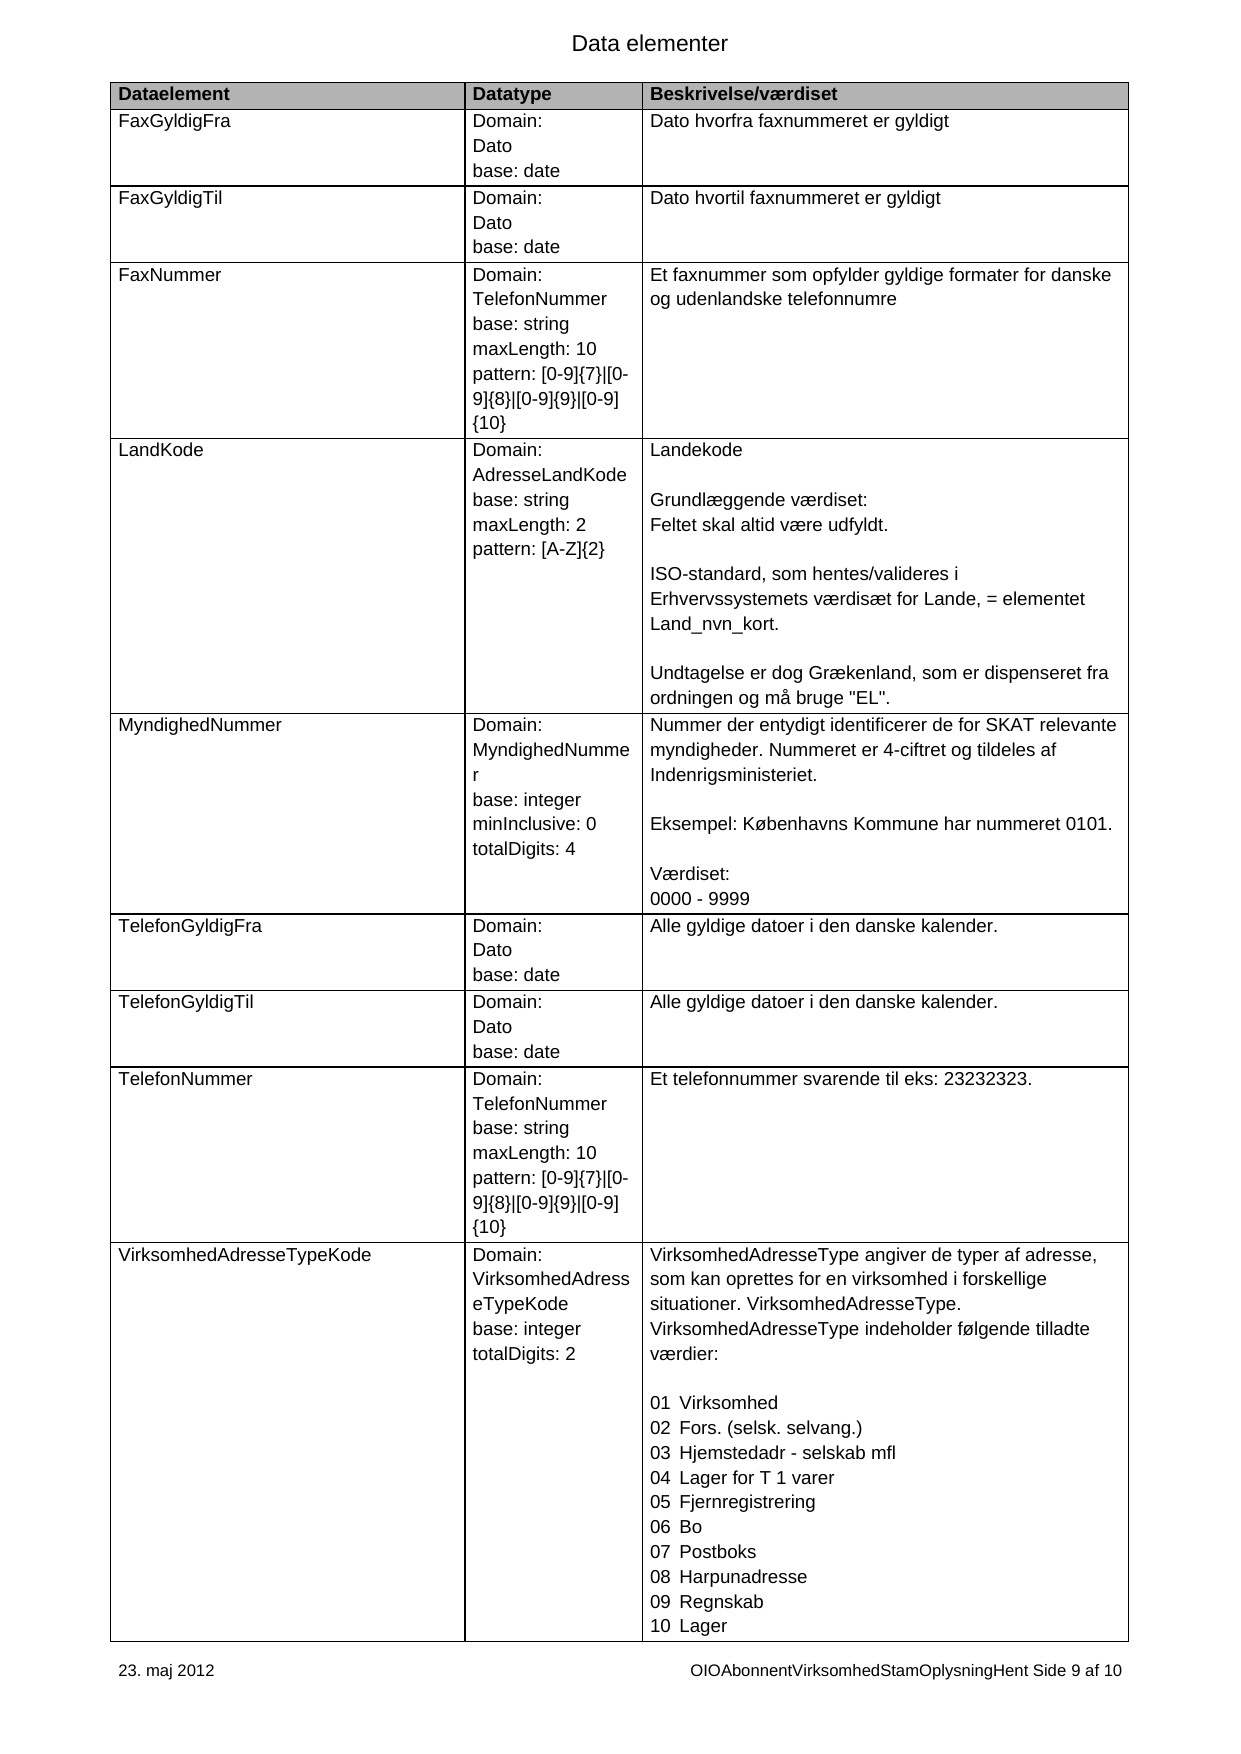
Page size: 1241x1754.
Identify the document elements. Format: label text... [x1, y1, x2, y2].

table_cell Domain: Dato base: date [466, 915, 642, 989]
table_cell Dato hvorfra faxnummeret er gyldigt [643, 110, 1128, 185]
table_cell Et faxnummer som opfylder gyldige formater for danske og udenlandske telefonnumre [643, 263, 1128, 437]
table_header Dataelement [111, 83, 464, 109]
table_cell Domain: Dato base: date [466, 991, 642, 1066]
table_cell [643, 1243, 1128, 1641]
table_header Datatype [466, 83, 642, 109]
table_cell Landekode Grundlæggende værdiset: Feltet skal altid være udfyldt. ISO-standard, som hentes/valideres i Erhvervssystemets værdisæt for Lande, = elementet Land_nvn_kort. Undtagelse er dog Grækenland, som er dispenseret fra ordningen og må bruge "EL". [643, 439, 1128, 712]
table_cell Domain: AdresseLandKode base: string maxLength: 2 pattern: [A-Z]{2} [466, 439, 642, 712]
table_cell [111, 1243, 464, 1641]
table_cell Domain: TelefonNummer base: string maxLength: 10 pattern: [0-9]{7}|[0-9]{8}|[0-9]{9}|[0-9]{10} [466, 263, 642, 437]
table_cell FaxNummer [111, 263, 464, 437]
table_cell FaxGyldigFra [111, 110, 464, 185]
table_cell Domain: TelefonNummer base: string maxLength: 10 pattern: [0-9]{7}|[0-9]{8}|[0-9]{9}|[0-9]{10} [466, 1068, 642, 1242]
table_cell Et telefonnummer svarende til eks: 23232323. [643, 1068, 1128, 1242]
table_header Beskrivelse/værdiset [643, 83, 1128, 109]
table_cell TelefonNummer [111, 1068, 464, 1242]
table_cell Dato hvortil faxnummeret er gyldigt [643, 187, 1128, 262]
table_cell TelefonGyldigTil [111, 991, 464, 1066]
table_cell MyndighedNummer [111, 714, 464, 913]
table_cell Domain: MyndighedNummer base: integer minInclusive: 0 totalDigits: 4 [466, 714, 642, 913]
table_cell LandKode [111, 439, 464, 712]
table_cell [466, 110, 642, 185]
table_cell Alle gyldige datoer i den danske kalender. [643, 915, 1128, 989]
table_cell FaxGyldigTil [111, 187, 464, 262]
table_cell Nummer der entydigt identificerer de for SKAT relevante myndigheder. Nummeret er 4-ciftret og tildeles af Indenrigsministeriet. Eksempel: Københavns Kommune har nummeret 0101. Værdiset: 0000 - 9999 [643, 714, 1128, 913]
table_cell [466, 1243, 642, 1641]
table_cell TelefonGyldigFra [111, 915, 464, 989]
table_cell Domain: Dato base: date [466, 187, 642, 262]
table_cell Alle gyldige datoer i den danske kalender. [643, 991, 1128, 1066]
